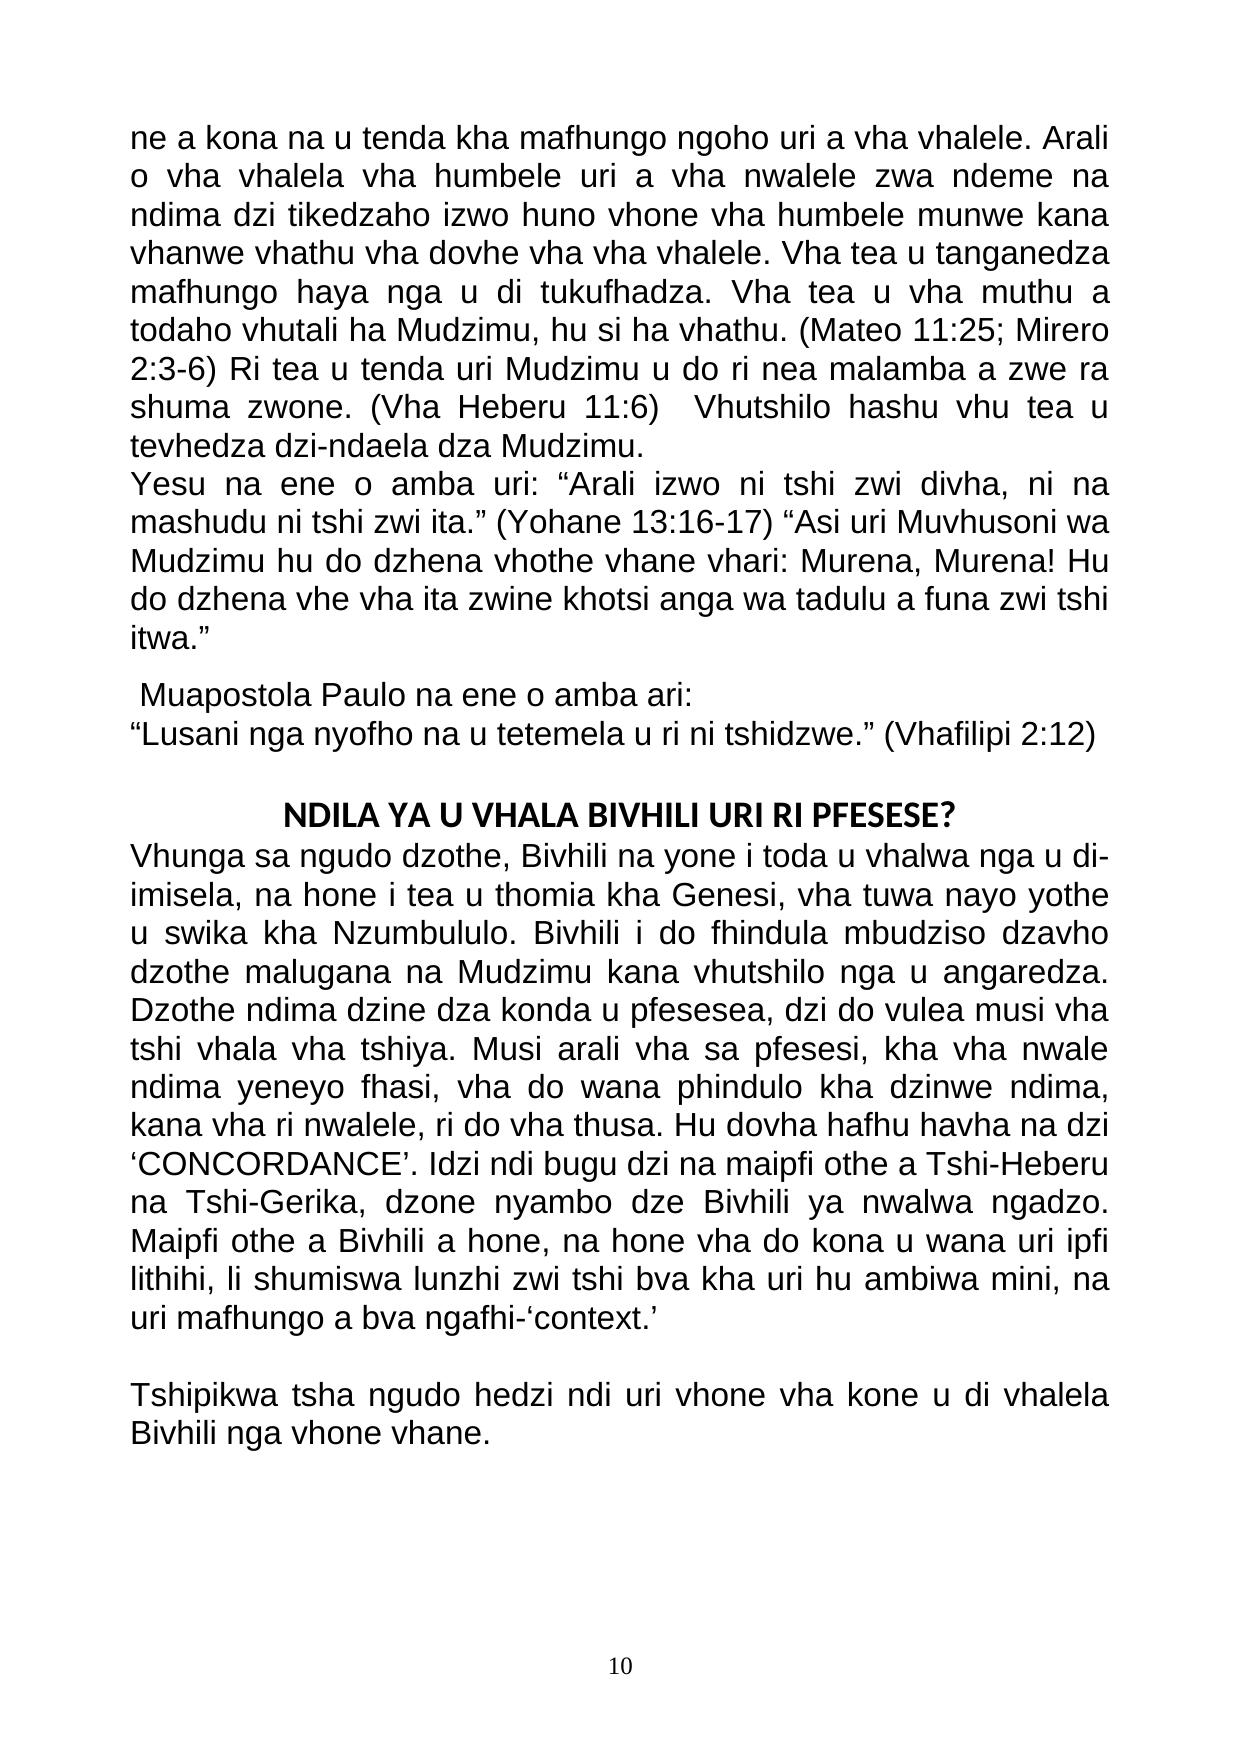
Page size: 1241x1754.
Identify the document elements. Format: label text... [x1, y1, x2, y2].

text Muapostola Paulo na ene o amba ari: [130, 675, 1110, 714]
text Vhunga sa ngudo dzothe, Bivhili na yone i toda u vhalwa nga u di-imisela, na hone i tea u thomia kha Genesi, vha tuwa nayo yothe u swika kha Nzumbululo. Bivhili i do fhindula mbudziso dzavho dzothe malugana na Mudzimu kana vhutshilo nga u angaredza. Dzothe ndima dzine dza konda u pfesesea, dzi do vulea musi vha tshi vhala vha tshiya. Musi arali vha sa pfesesi, kha vha nwale ndima yeneyo fhasi, vha do wana phindulo kha dzinwe ndima, kana vha ri nwalele, ri do vha thusa. Hu dovha hafhu havha na dzi ‘CONCORDANCE’. Idzi ndi bugu dzi na maipfi othe a Tshi-Heberu na Tshi-Gerika, dzone nyambo dze Bivhili ya nwalwa ngadzo. Maipfi othe a Bivhili a hone, na hone vha do kona u wana uri ipfi lithihi, li shumiswa lunzhi zwi tshi bva kha uri hu ambiwa mini, na uri mafhungo a bva ngafhi-‘context.’ [130, 836, 1110, 1336]
text NDILA YA U VHALA BIVHILI URI RI PFESESE? [130, 791, 1110, 836]
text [130, 118, 1110, 464]
text “Lusani nga nyofho na u tetemela u ri ni tshidzwe.” (Vhafilipi 2:12) [130, 714, 1110, 752]
text Tshipikwa tsha ngudo hedzi ndi uri vhone vha kone u di vhalela Bivhili nga vhone vhane. [130, 1374, 1110, 1451]
text Yesu na ene o amba uri: “Arali izwo ni tshi zwi divha, ni na mashudu ni tshi zwi ita.” (Yohane 13:16-17) “Asi uri Muvhusoni wa Mudzimu hu do dzhena vhothe vhane vhari: Murena, Murena! Hu do dzhena vhe vha ita zwine khotsi anga wa tadulu a funa zwi tshi itwa.” [130, 464, 1110, 656]
